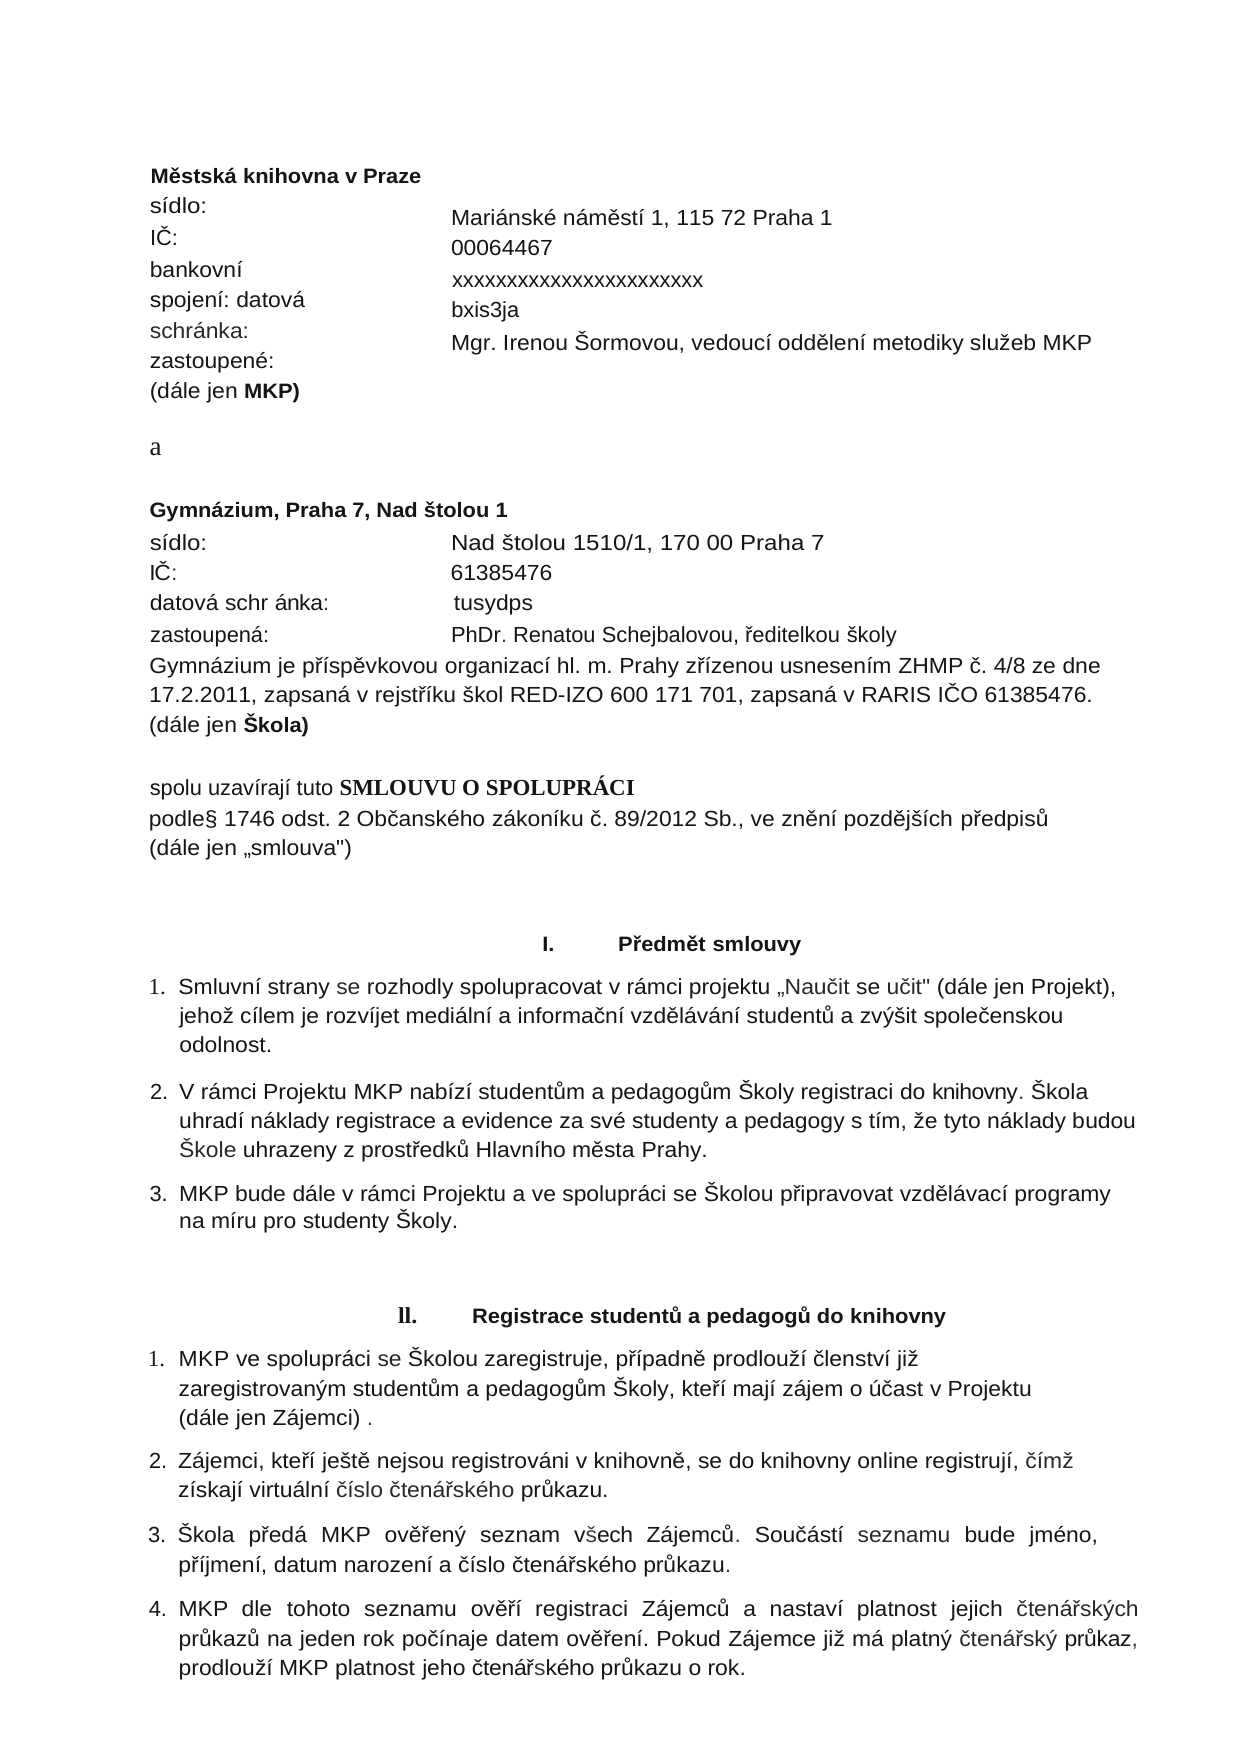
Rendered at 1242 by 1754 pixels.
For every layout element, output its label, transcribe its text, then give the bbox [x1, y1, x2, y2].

text zastoupená: PhDr. Renatou Schejbalovou, ředitelkou školy [150, 622, 1173, 647]
text 00064467 [451, 235, 1173, 260]
text Městská knihovna v Praze [150, 164, 425, 188]
text bxis3ja [451, 297, 1173, 322]
list Smluvní strany se rozhodly spolupracovat v rámci projektu „Naučit se učit" (dále jen Projekt), jehož cílem je rozvíjet mediální a informační vzdělávání studentů a zvýšit společenskou odolnost. [148, 973, 1122, 1057]
list Škola předá MKP ověřený seznam všech Zájemců. Součástí seznamu bude jméno, příjmení, datum narození a číslo čtenářského průkazu. [148, 1522, 1098, 1577]
text podle§ 1746 odst. 2 Občanského zákoníku č. 89/2012 Sb., ve znění pozdějších předpisů (dále jen „smlouva") [149, 806, 1084, 860]
text Gymnázium je příspěvkovou organizací hl. m. Prahy zřízenou usnesením ZHMP č. 4/8 ze dne 17.2.2011, zapsaná v rejstříku škol RED-IZO 600 171 701, zapsaná v RARIS IČO 61385476. (dále jen Škola) [149, 653, 1110, 737]
text Gymnázium, Praha 7, Nad štolou 1 [149, 498, 1173, 522]
text spolu uzavírají tuto SMLOUVU O SPOLUPRÁCI [149, 774, 1173, 800]
text xxxxxxxxxxxxxxxxxxxxxxx [452, 267, 1173, 292]
list MKP bude dále v rámci Projektu a ve spolupráci se Školou připravovat vzdělávací programy na míru pro studenty Školy. [149, 1181, 1128, 1233]
text IČ: 61385476 [149, 559, 1173, 585]
list MKP ve spolupráci se Školou zaregistruje, případně prodlouží členství již zaregistrovaným studentům a pedagogům Školy, kteří mají zájem o účast v Projektu (dále jen Zájemci) . [148, 1345, 1081, 1430]
text bankovní spojení: datová schránka: zastoupené: (dále jen MKP) [149, 257, 329, 403]
text Mariánské náměstí 1, 115 72 Praha 1 [451, 205, 1173, 230]
text datová schr ánka: tusydps [149, 590, 1173, 615]
text sídlo: [149, 193, 425, 219]
text sídlo: Nad štolou 1510/1, 170 00 Praha 7 [149, 529, 1173, 555]
text ll. Registrace studentů a pedagogů do knihovny [171, 1302, 1173, 1329]
text a [149, 430, 1173, 461]
text IČ: [150, 225, 425, 250]
text Mgr. Irenou Šormovou, vedoucí oddělení metodiky služeb MKP [451, 330, 1173, 356]
list V rámci Projektu MKP nabízí studentům a pedagogům Školy registraci do knihovny. Škola uhradí náklady registrace a evidence za své studenty a pedagogy s tím, že tyto náklady budou Škole uhrazeny z prostředků Hlavního města Prahy. [150, 1079, 1150, 1162]
text I. Předmět smlouvy [542, 931, 1173, 955]
list Zájemci, kteří ještě nejsou registrováni v knihovně, se do knihovny online registrují, čímž získají virtuální číslo čtenářského průkazu. [149, 1448, 1140, 1502]
list MKP dle tohoto seznamu ověří registraci Zájemců a nastaví platnost jejich čtenářských průkazů na jeden rok počínaje datem ověření. Pokud Zájemce již má platný čtenářský průkaz, prodlouží MKP platnost jeho čtenářského průkazu o rok. [148, 1596, 1138, 1680]
